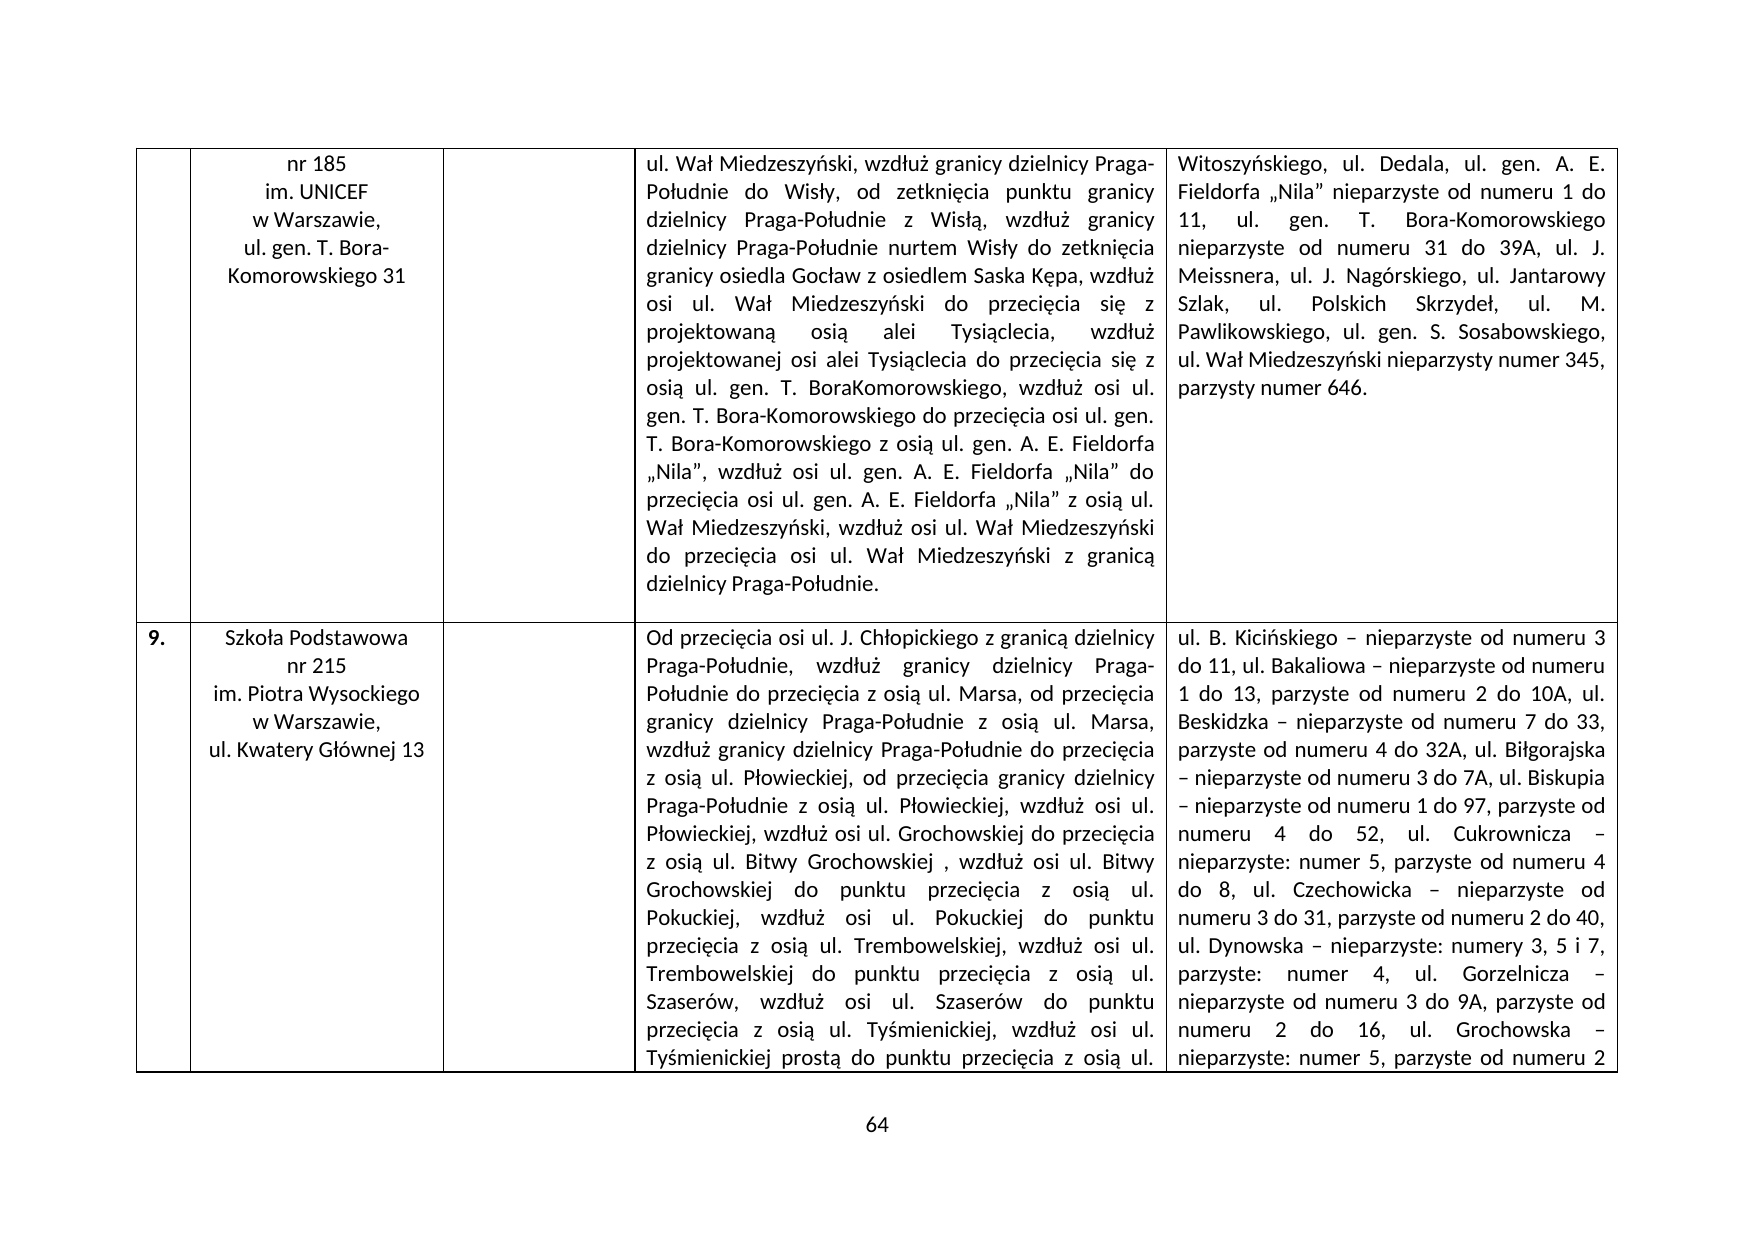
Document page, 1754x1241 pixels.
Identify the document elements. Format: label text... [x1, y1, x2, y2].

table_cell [191, 149, 443, 622]
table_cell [636, 623, 1166, 1071]
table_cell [1167, 149, 1617, 622]
table_cell [444, 623, 634, 1071]
table_cell [137, 149, 190, 622]
table_cell [444, 149, 634, 622]
table_cell [137, 623, 190, 1071]
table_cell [191, 623, 443, 1071]
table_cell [1167, 623, 1617, 1071]
